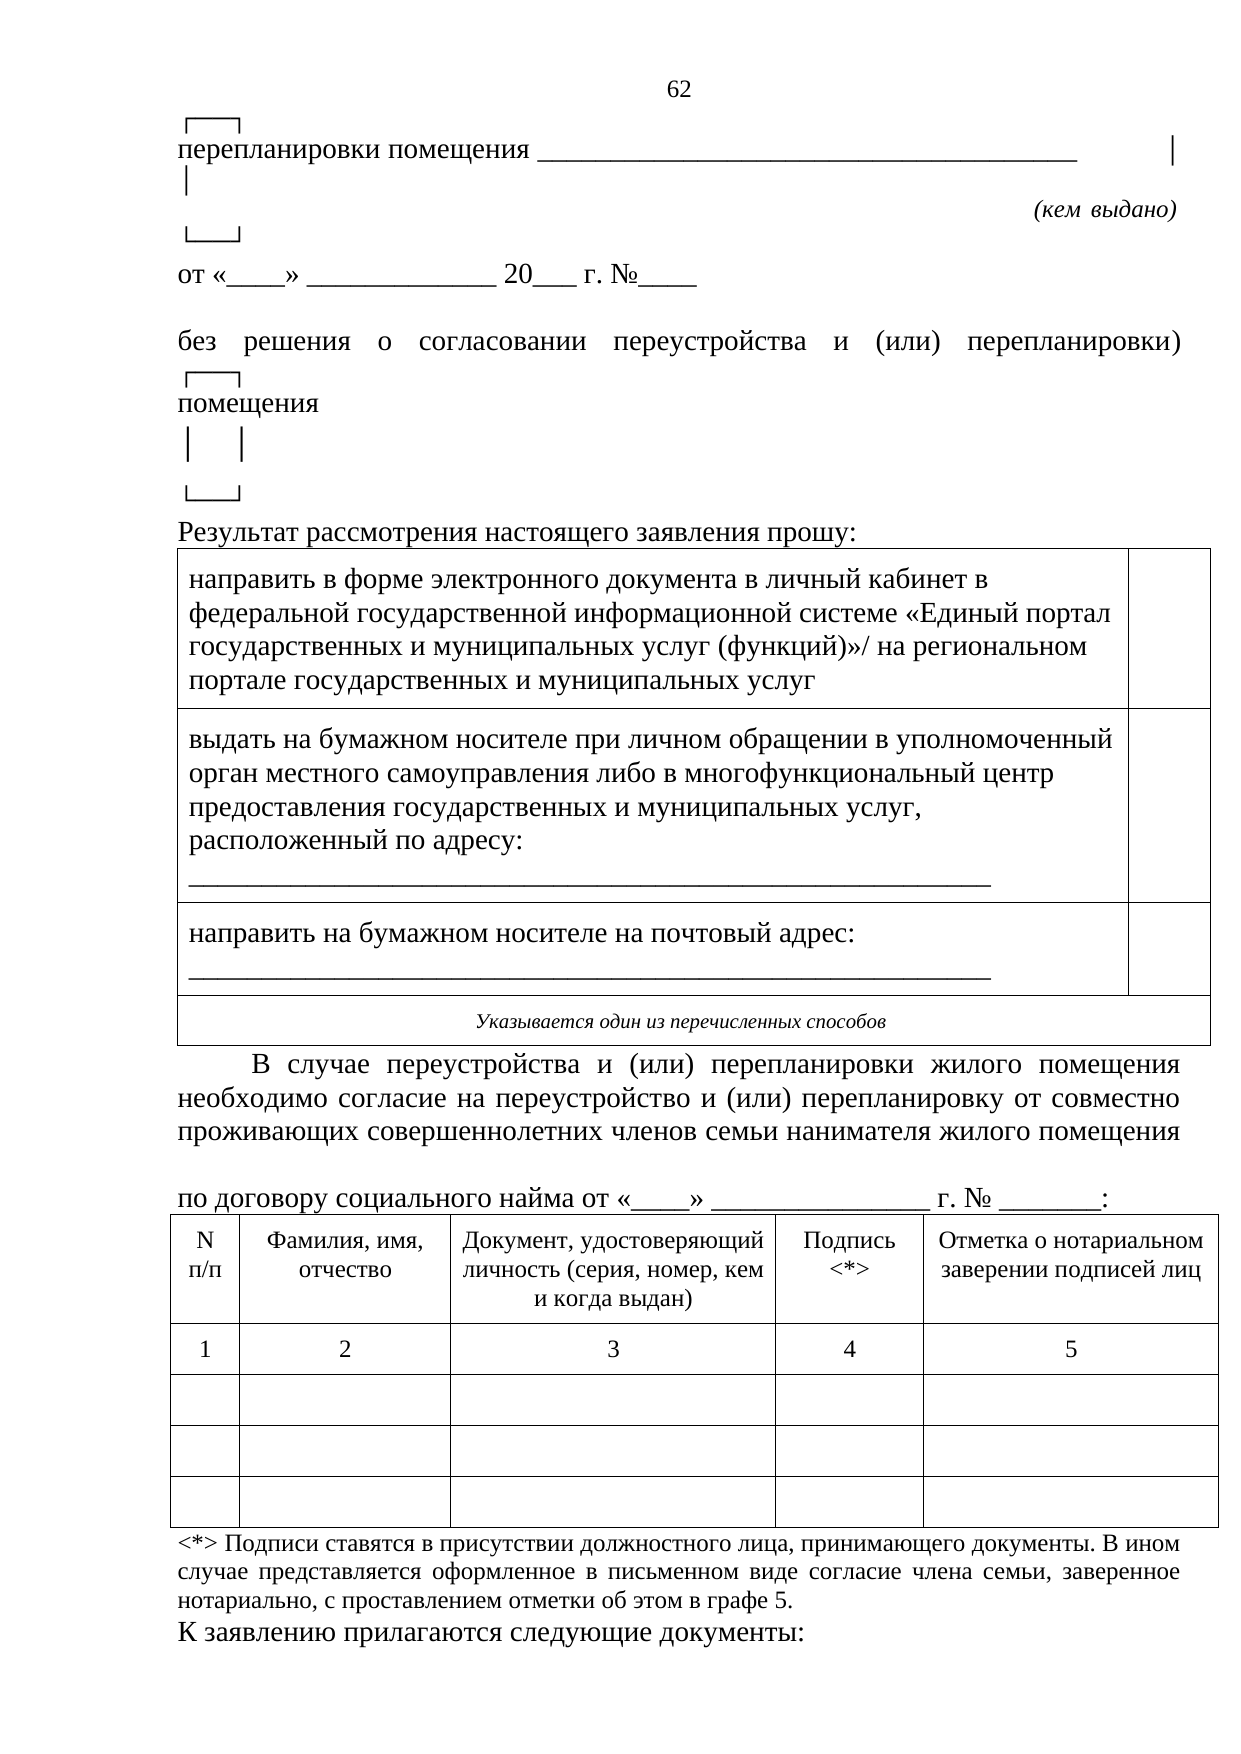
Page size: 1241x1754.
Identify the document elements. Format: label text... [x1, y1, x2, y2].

table_cell [240, 1426, 450, 1476]
table_cell [1129, 903, 1210, 995]
text перепланировки помещения _____________________________________ │ │ [177, 131, 1181, 194]
table_cell 4 [776, 1324, 923, 1373]
text без решения о согласовании переустройства и (или) перепланировки) ┌──┐ [177, 323, 1181, 385]
table_cell [924, 1426, 1218, 1476]
table_cell [776, 1375, 923, 1424]
table_header Фамилия, имя, отчество [240, 1215, 450, 1322]
table_header Подпись <*> [776, 1215, 923, 1322]
table_cell Указывается один из перечисленных способов [178, 996, 1210, 1045]
table_cell 5 [924, 1324, 1218, 1373]
table_cell [776, 1426, 923, 1476]
table_cell 1 [171, 1324, 239, 1373]
text <*> Подписи ставятся в присутствии должностного лица, принимающего документы. В ином случае представляется оформленное в письменном виде согласие члена семьи, заверенное нотариально, с проставлением отметки об этом в графе 5. [177, 1528, 1181, 1614]
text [177, 103, 1181, 131]
table_cell [924, 1477, 1218, 1527]
table_cell 2 [240, 1324, 450, 1373]
text Результат рассмотрения настоящего заявления прошу: [177, 514, 1181, 548]
table_cell [776, 1477, 923, 1527]
table_header направить в форме электронного документа в личный кабинет в федеральной государственной информационной системе «Единый портал государственных и муниципальных услуг (функций)»/ на региональном портале государственных и муниципальных услуг [178, 549, 1128, 708]
table_header N п/п [171, 1215, 239, 1322]
table_cell 3 [451, 1324, 775, 1373]
table_cell [451, 1477, 775, 1527]
table_cell [171, 1477, 239, 1527]
table_cell [171, 1426, 239, 1476]
table_cell выдать на бумажном носителе при личном обращении в уполномоченный орган местного самоуправления либо в многофункциональный центр предоставления государственных и муниципальных услуг, расположенный по адресу: _______________________________________________________ [178, 709, 1128, 902]
text помещения │ │ [177, 385, 1181, 462]
table_cell [1129, 709, 1210, 902]
table_cell [451, 1426, 775, 1476]
text от «____» _____________ 20___ г. №____ [177, 256, 1181, 289]
table_cell [171, 1375, 239, 1424]
table_cell [240, 1477, 450, 1527]
text (кем выдано) └──┘ [177, 194, 1181, 256]
table_header [1129, 549, 1210, 708]
table_header Документ, удостоверяющий личность (серия, номер, кем и когда выдан) [451, 1215, 775, 1322]
text В случае переустройства и (или) перепланировки жилого помещения необходимо согласие на переустройство и (или) перепланировку от совместно проживающих совершеннолетних членов семьи нанимателя жилого помещения по договору социального найма от «____» _______________ г. № _______: [177, 1046, 1181, 1214]
table_cell [451, 1375, 775, 1424]
table_cell [240, 1375, 450, 1424]
text └──┘ [177, 462, 1181, 514]
table_cell направить на бумажном носителе на почтовый адрес: _______________________________________________________ [178, 903, 1128, 995]
table_cell [924, 1375, 1218, 1424]
text К заявлению прилагаются следующие документы: [177, 1614, 1181, 1647]
table_header Отметка о нотариальном заверении подписей лиц [924, 1215, 1218, 1322]
